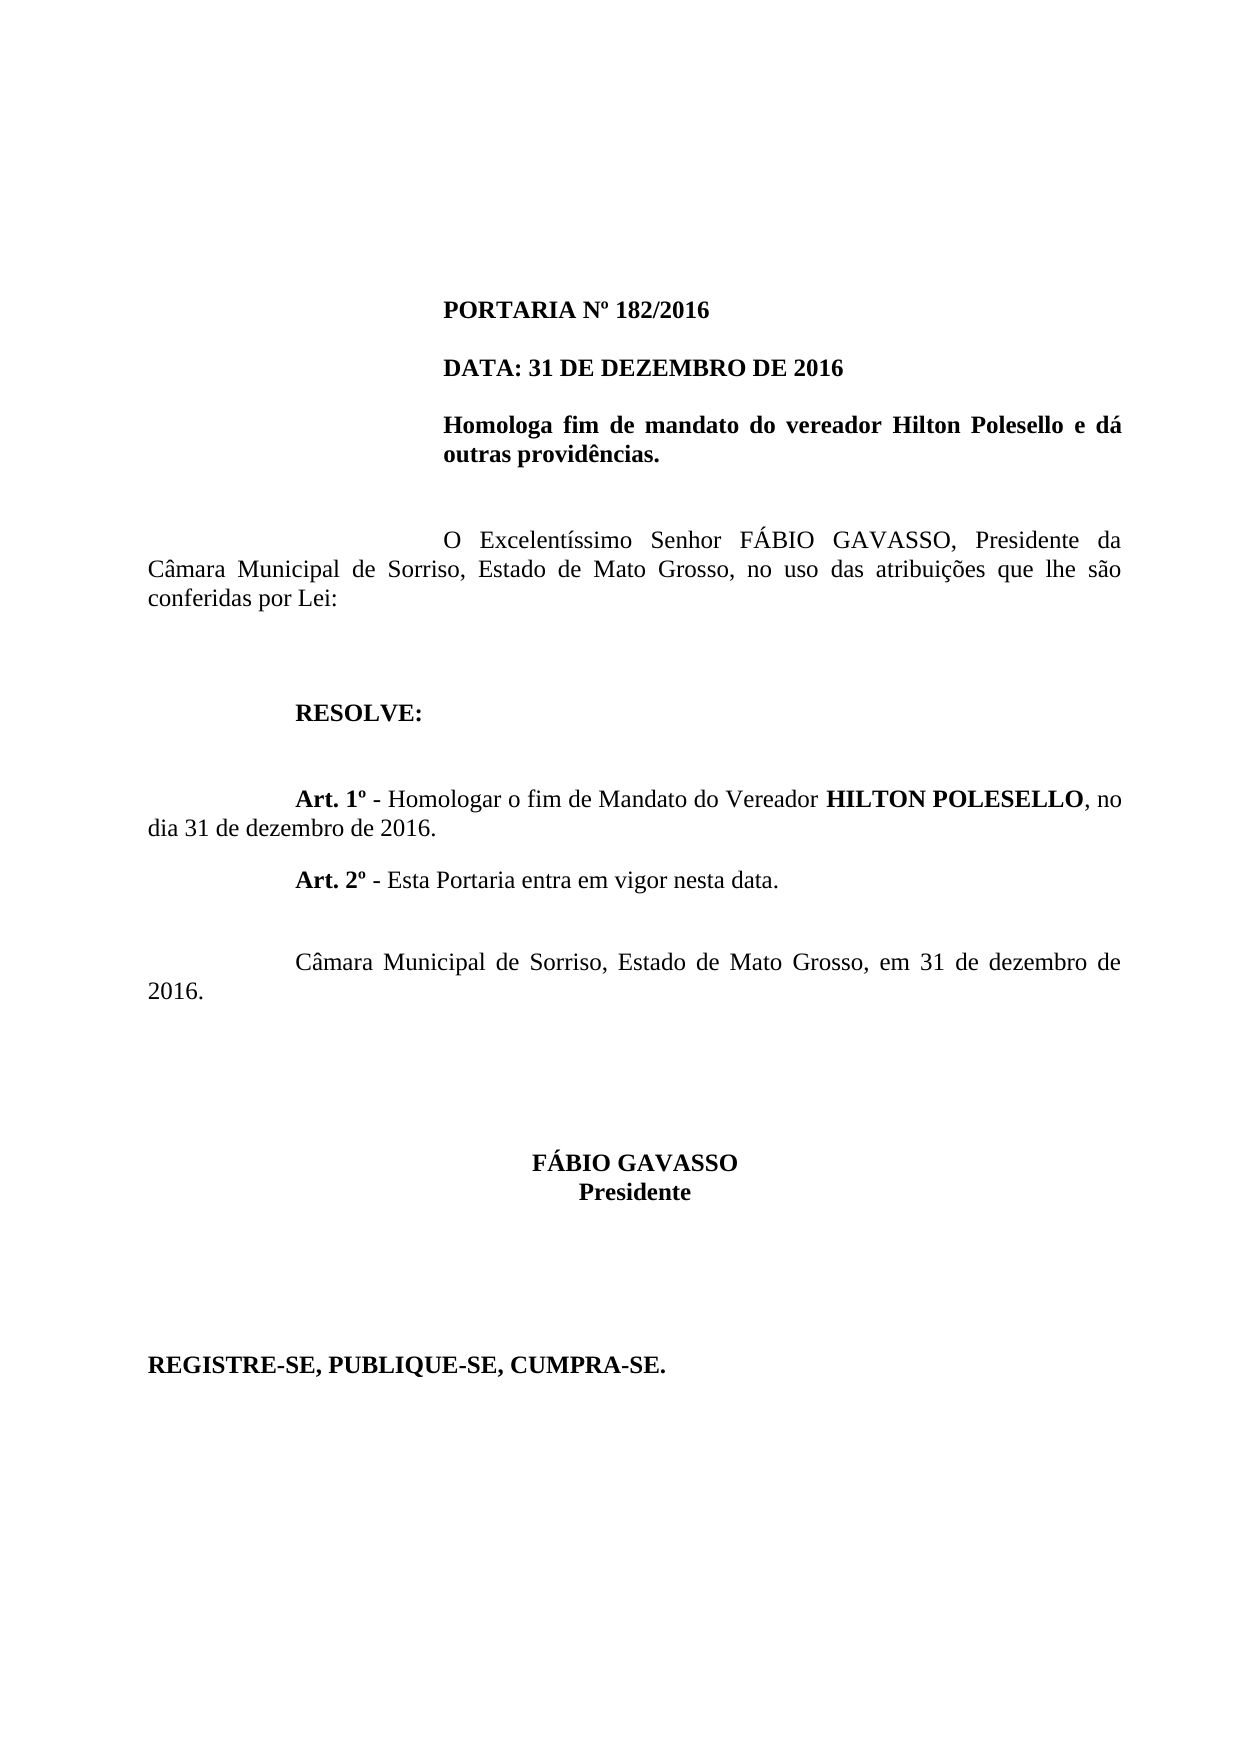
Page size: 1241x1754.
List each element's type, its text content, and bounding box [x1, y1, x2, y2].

text RESOLVE: [148, 698, 1122, 727]
text Homologa fim de mandato do vereador Hilton Polesello e dá outras providências. [443, 410, 1122, 468]
text Art. 2º - Esta Portaria entra em vigor nesta data. [148, 866, 1122, 894]
text Câmara Municipal de Sorriso, Estado de Mato Grosso, em 31 de dezembro de 2016. [148, 947, 1122, 1005]
subtitle PORTARIA Nº 182/2016 [207, 295, 1122, 324]
text FÁBIO GAVASSO [148, 1148, 1122, 1177]
subtitle DATA: 31 DE DEZEMBRO DE 2016 [443, 353, 1122, 382]
text REGISTRE-SE, PUBLIQUE-SE, CUMPRA-SE. [148, 1350, 1122, 1378]
text O Excelentíssimo Senhor FÁBIO GAVASSO, Presidente da Câmara Municipal de Sorriso, Estado de Mato Grosso, no uso das atribuições que lhe são conferidas por Lei: [148, 525, 1122, 612]
text Presidente [148, 1177, 1122, 1206]
text Art. 1º - Homologar o fim de Mandato do Vereador HILTON POLESELLO, no dia 31 de dezembro de 2016. [148, 784, 1122, 842]
